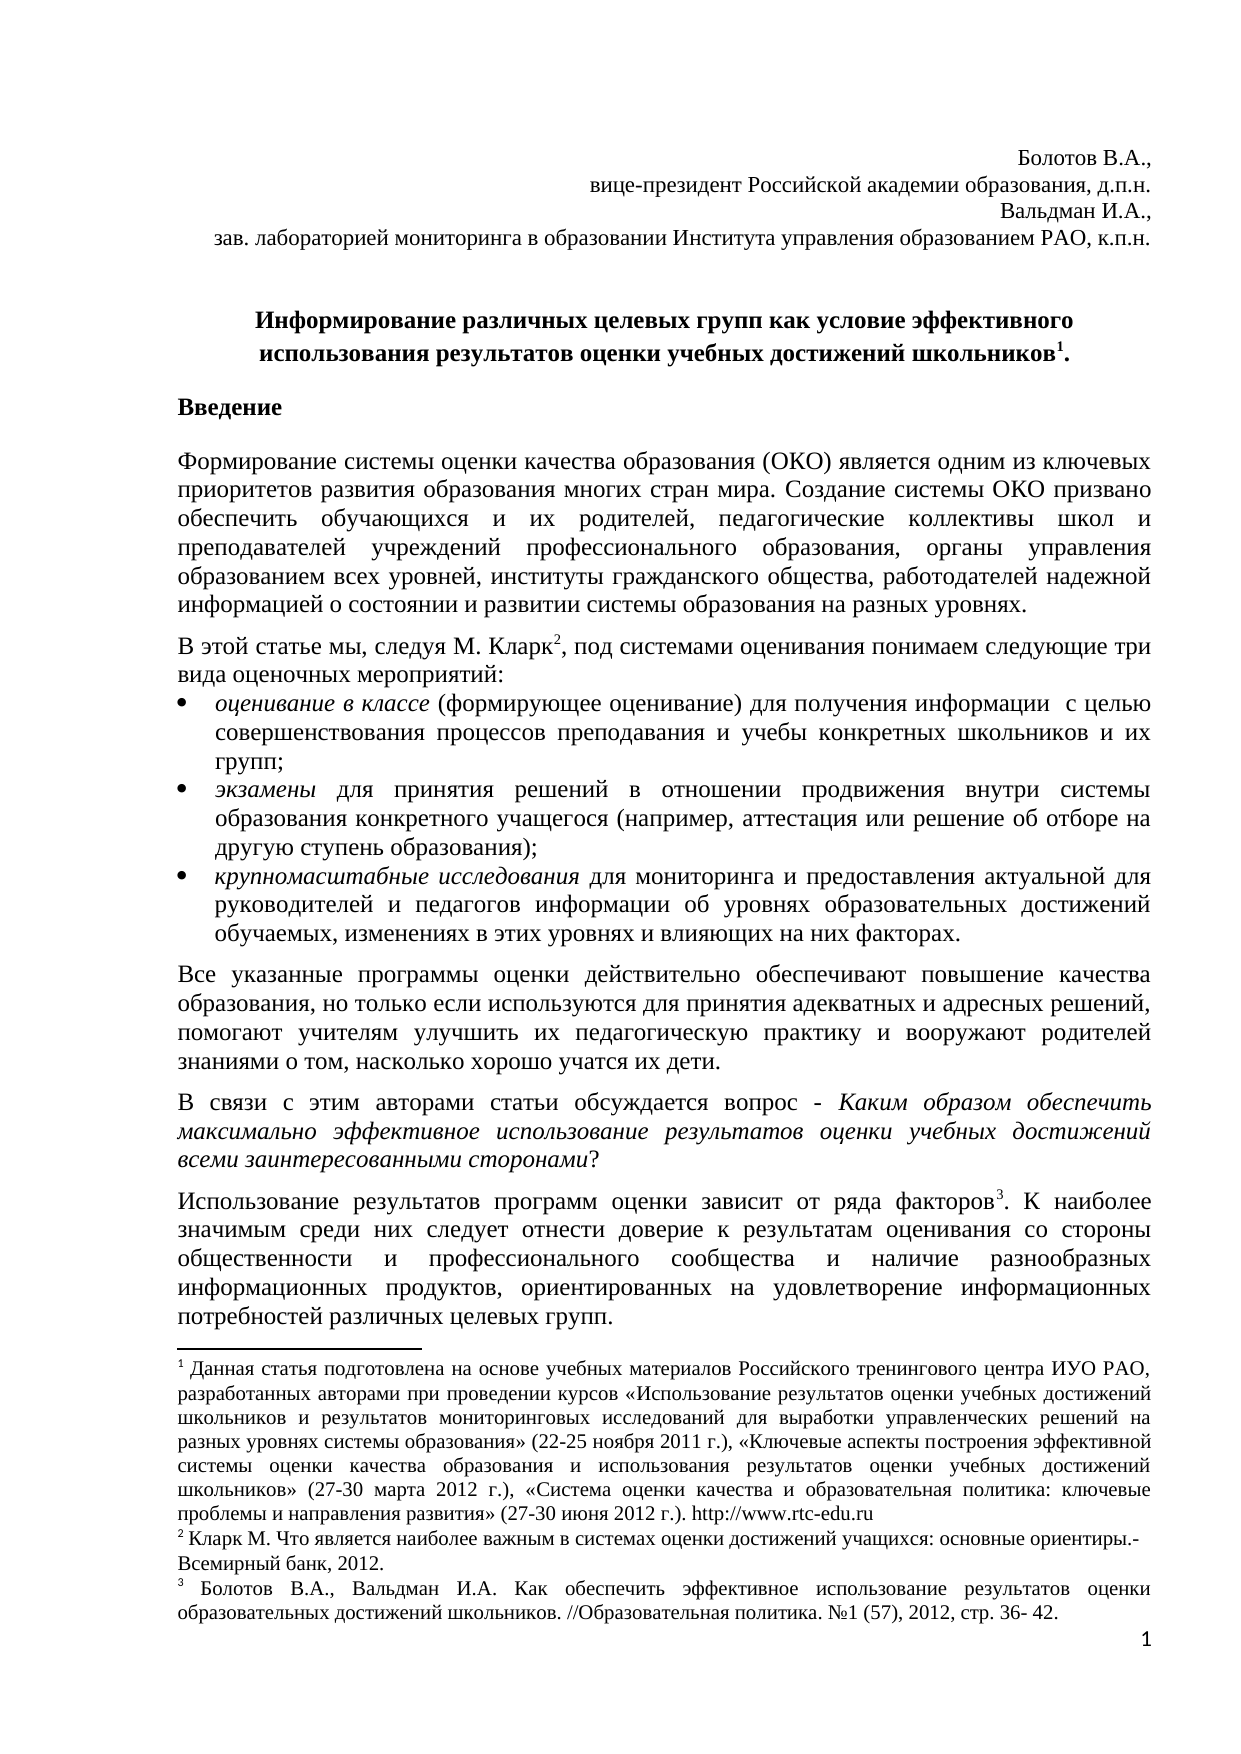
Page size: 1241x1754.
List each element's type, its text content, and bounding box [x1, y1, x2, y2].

text Все указанные программы оценки действительно обеспечивают повышение качества образования, но только если используются для принятия адекватных и адресных решений, помогают учителям улучшить их педагогическую практику и вооружают родителей знаниями о том, насколько хорошо учатся их дети. [177, 959, 1152, 1074]
text В этой статье мы, следуя М. Кларк, под системами оценивания понимаем следующие три вида оценочных мероприятий: [177, 631, 1152, 688]
text Вальдман И.А., [177, 197, 1152, 223]
text зав. лабораторией мониторинга в образовании Института управления образованием РАО, к.п.н. [177, 223, 1152, 250]
text Введение [177, 392, 1152, 421]
list экзамены для принятия решений в отношении продвижения внутри системы образования конкретного учащегося (например, аттестация или решение об отборе на другую ступень образования); [177, 774, 1152, 861]
list оценивание в классе (формирующее оценивание) для получения информации с целью совершенствования процессов преподавания и учебы конкретных школьников и их групп; [177, 688, 1152, 774]
text Использование результатов программ оценки зависит от ряда факторов. К наиболее значимым среди них следует отнести доверие к результатам оценивания со стороны общественности и профессионального сообщества и наличие разнообразных информационных продуктов, ориентированных на удовлетворение информационных потребностей различных целевых групп. [177, 1186, 1152, 1329]
text В связи с этим авторами статьи обсуждается вопрос - Каким образом обеспечить максимально эффективное использование результатов оценки учебных достижений всеми заинтересованными сторонами? [177, 1087, 1152, 1173]
text Формирование системы оценки качества образования (ОКО) является одним из ключевых приоритетов развития образования многих стран мира. Создание системы ОКО призвано обеспечить обучающихся и их родителей, педагогические коллективы школ и преподавателей учреждений профессионального образования, органы управления образованием всех уровней, институты гражданского общества, работодателей надежной информацией о состоянии и развитии системы образования на разных уровнях. [177, 446, 1152, 618]
text Информирование различных целевых групп как условие эффективного использования результатов оценки учебных достижений школьников. [177, 305, 1152, 367]
list крупномасштабные исследования для мониторинга и предоставления актуальной для руководителей и педагогов информации об уровнях образовательных достижений обучаемых, изменениях в этих уровнях и влияющих на них факторах. [177, 861, 1152, 947]
text Болотов В.А., [177, 144, 1152, 171]
text вице-президент Российской академии образования, д.п.н. [177, 171, 1152, 197]
